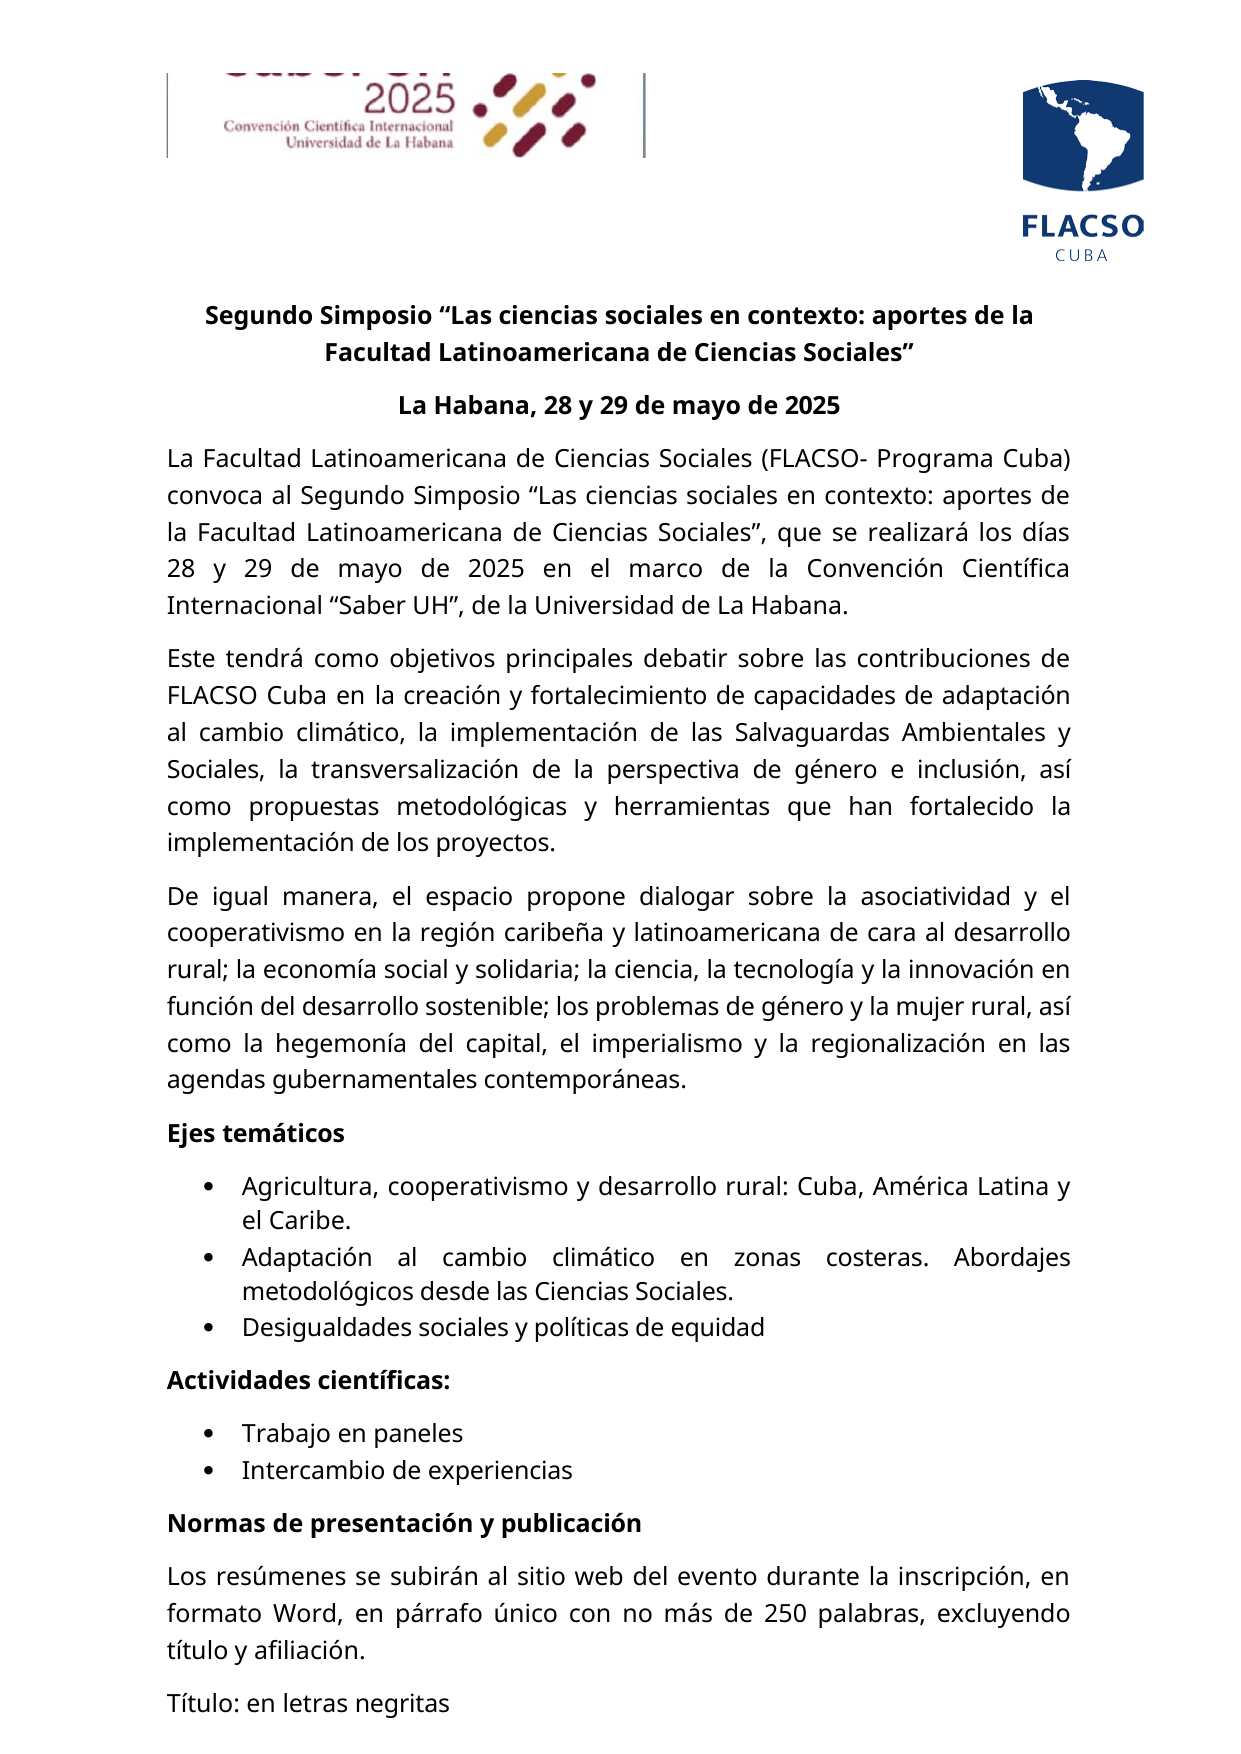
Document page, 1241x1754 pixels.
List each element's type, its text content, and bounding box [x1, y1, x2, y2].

list Desigualdades sociales y políticas de equidad [204, 1310, 1072, 1344]
text La Facultad Latinoamericana de Ciencias Sociales (FLACSO- Programa Cuba) convoca al Segundo Simposio “Las ciencias sociales en contexto: aportes de la Facultad Latinoamericana de Ciencias Sociales”, que se realizará los días 28 y 29 de mayo de 2025 en el marco de la Convención Científica Internacional “Saber UH”, de la Universidad de La Habana. [167, 441, 1072, 622]
list Agricultura, cooperativismo y desarrollo rural: Cuba, América Latina y el Caribe. [204, 1169, 1072, 1237]
text La Habana, 28 y 29 de mayo de 2025 [167, 387, 1072, 422]
subtitle Actividades científicas: [167, 1363, 1072, 1397]
text Segundo Simposio “Las ciencias sociales en contexto: aportes de la Facultad Latinoamericana de Ciencias Sociales” [167, 297, 1072, 368]
list Intercambio de experiencias [204, 1452, 1072, 1487]
subtitle Ejes temáticos [167, 1115, 1072, 1149]
picture [1023, 80, 1144, 261]
text Los resúmenes se subirán al sitio web del evento durante la inscripción, en formato Word, en párrafo único con no más de 250 palabras, excluyendo título y afiliación. [167, 1559, 1072, 1666]
list Adaptación al cambio climático en zonas costeras. Abordajes metodológicos desde las Ciencias Sociales. [204, 1239, 1072, 1307]
text Este tendrá como objetivos principales debatir sobre las contribuciones de FLACSO Cuba en la creación y fortalecimiento de capacidades de adaptación al cambio climático, la implementación de las Salvaguardas Ambientales y Sociales, la transversalización de la perspectiva de género e inclusión, así como propuestas metodológicas y herramientas que han fortalecido la implementación de los proyectos. [167, 641, 1072, 859]
text Título: en letras negritas [167, 1686, 1072, 1720]
list Trabajo en paneles [204, 1416, 1072, 1450]
picture [166, 73, 646, 158]
text De igual manera, el espacio propone dialogar sobre la asociatividad y el cooperativismo en la región caribeña y latinoamericana de cara al desarrollo rural; la economía social y solidaria; la ciencia, la tecnología y la innovación en función del desarrollo sostenible; los problemas de género y la mujer rural, así como la hegemonía del capital, el imperialismo y la regionalización en las agendas gubernamentales contemporáneas. [167, 878, 1072, 1096]
subtitle Normas de presentación y publicación [167, 1506, 1072, 1540]
